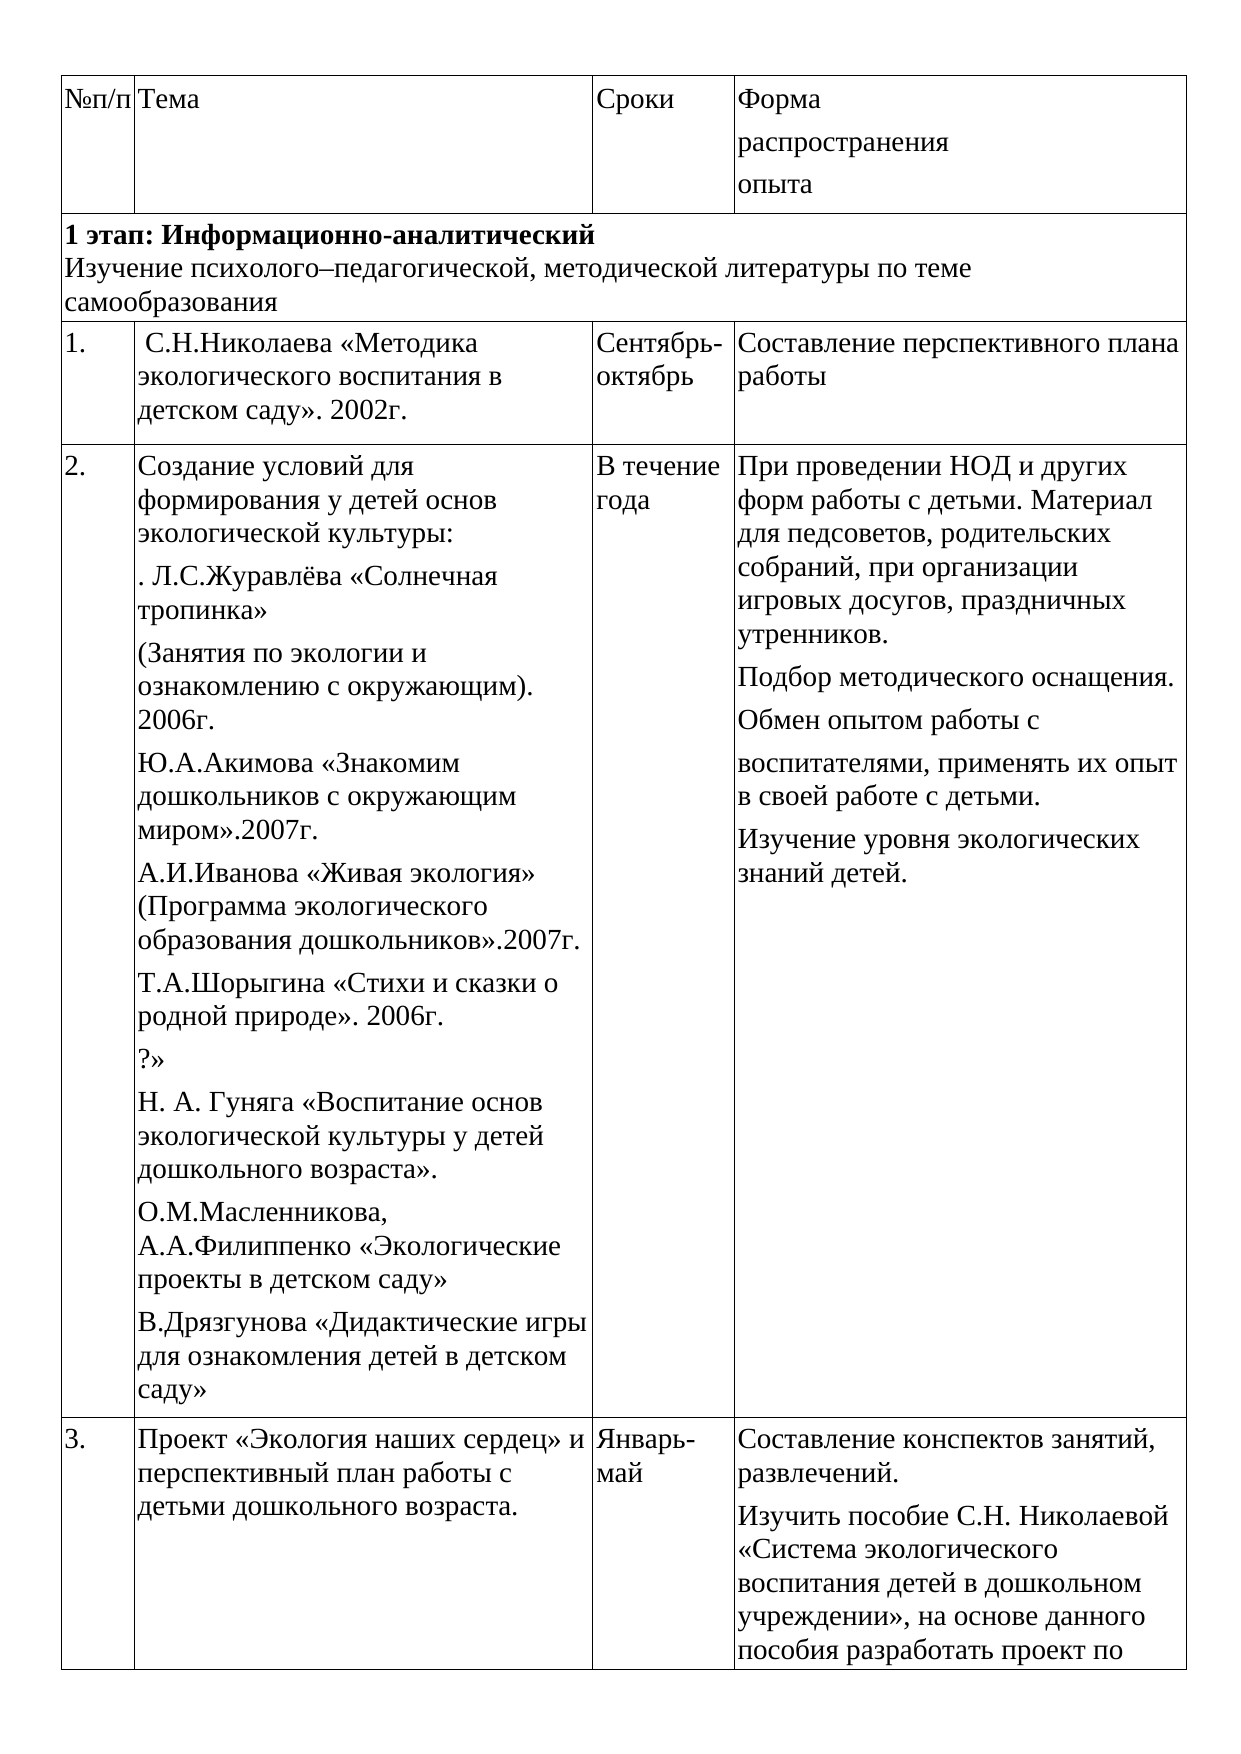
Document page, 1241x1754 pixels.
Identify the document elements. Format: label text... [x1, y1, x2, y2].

table_header Тема [135, 76, 592, 213]
table_cell 2. [62, 445, 134, 1417]
table_header Форма распространения опыта [735, 76, 1186, 213]
table_cell Составление перспективного плана работы [735, 322, 1186, 444]
table_cell Сентябрь- октябрь [593, 322, 734, 444]
table_cell При проведении НОД и других форм работы с детьми. Материал для педсоветов, родительских собраний, при организации игровых досугов, праздничных утренников. Подбор методического оснащения. Обмен опытом работы с воспитателями, применять их опыт в своей работе с детьми. Изучение уровня экологических знаний детей. [735, 445, 1186, 1417]
table_header №п/п [62, 76, 134, 213]
table_cell С.Н.Николаева «Методика экологического воспитания в детском саду». 2002г. [135, 322, 592, 444]
table_cell Январь-май [593, 1418, 734, 1669]
table_cell Создание условий для формирования у детей основ экологической культуры: . Л.С.Журавлёва «Солнечная тропинка» (Занятия по экологии и ознакомлению с окружающим). 2006г. Ю.А.Акимова «Знакомим дошкольников с окружающим миром».2007г. А.И.Иванова «Живая экология» (Программа экологического образования дошкольников».2007г. Т.А.Шорыгина «Стихи и сказки о родной природе». 2006г. ?» Н. А. Гуняга «Воспитание основ экологической культуры у детей дошкольного возраста». О.М.Масленникова, А.А.Филиппенко «Экологические проекты в детском саду» В.Дрязгунова «Дидактические игры для ознакомления детей в детском саду» [135, 445, 592, 1417]
table_cell 3. [62, 1418, 134, 1669]
table_cell В течение года [593, 445, 734, 1417]
table_cell 1. [62, 322, 134, 444]
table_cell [135, 1418, 592, 1669]
table_header Сроки [593, 76, 734, 213]
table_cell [735, 1418, 1186, 1669]
table_cell 1 этап: Информационно-аналитический Изучение психолого–педагогической, методической литературы по теме самообразования [62, 214, 1186, 321]
